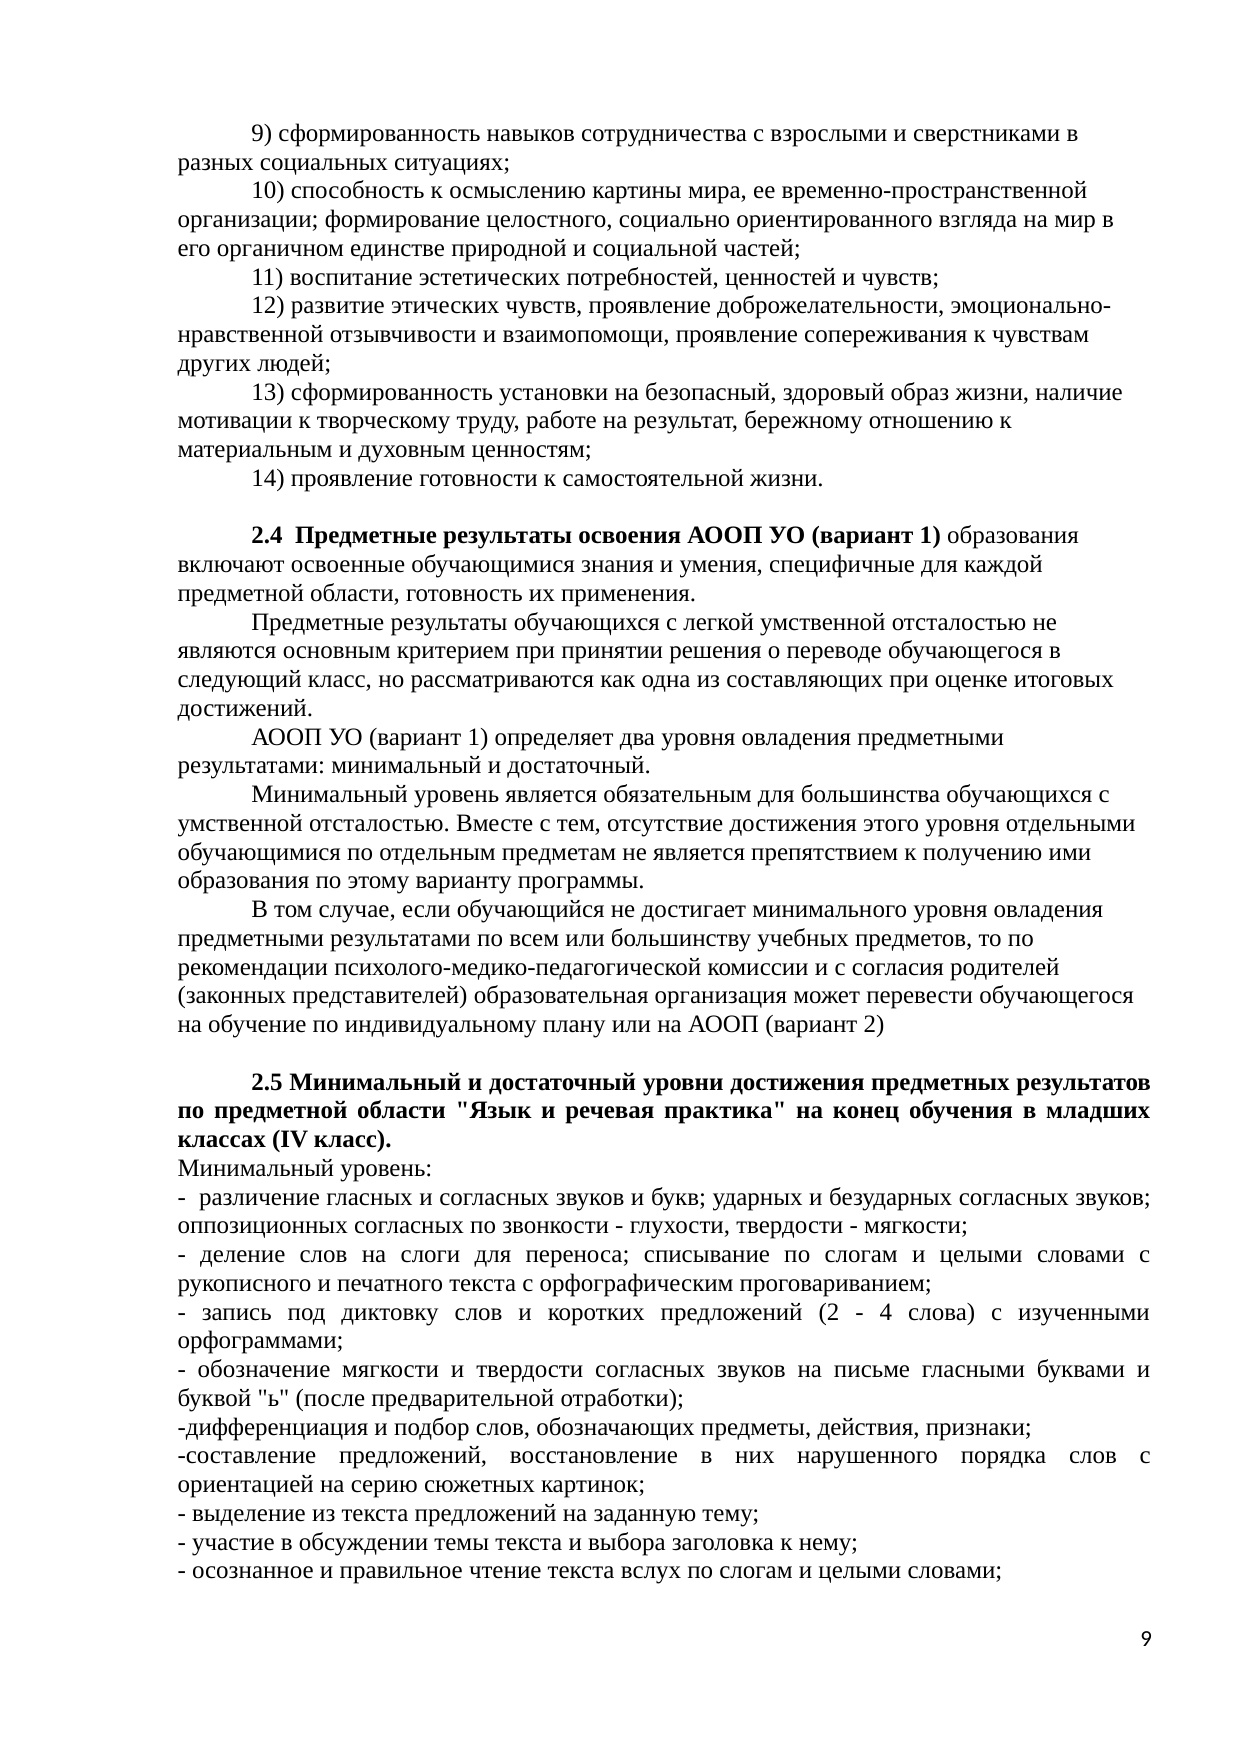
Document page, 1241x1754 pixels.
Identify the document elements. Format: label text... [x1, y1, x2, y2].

list В том случае, если обучающийся не достигает минимального уровня овладения предметными результатами по всем или большинству учебных предметов, то по рекомендации психолого-медико-педагогической комиссии и с согласия родителей (законных представителей) образовательная организация может перевести обучающегося на обучение по индивидуальному плану или на АООП (вариант 2) [177, 894, 1152, 1038]
list 13) сформированность установки на безопасный, здоровый образ жизни, наличие мотивации к творческому труду, работе на результат, бережному отношению к материальным и духовным ценностям; [177, 377, 1152, 463]
list Минимальный уровень является обязательным для большинства обучающихся с умственной отсталостью. Вместе с тем, отсутствие достижения этого уровня отдельными обучающимися по отдельным предметам не является препятствием к получению ими образования по этому варианту программы. [177, 779, 1152, 894]
list Минимальный уровень: [177, 1153, 1152, 1182]
list 12) развитие этических чувств, проявление доброжелательности, эмоционально-нравственной отзывчивости и взаимопомощи, проявление сопереживания к чувствам других людей; [177, 291, 1152, 377]
list 9) сформированность навыков сотрудничества с взрослыми и сверстниками в разных социальных ситуациях; [177, 118, 1152, 176]
list 10) способность к осмыслению картины мира, ее временно-пространственной организации; формирование целостного, социально ориентированного взгляда на мир в его органичном единстве природной и социальной частей; [177, 176, 1152, 262]
list - различение гласных и согласных звуков и букв; ударных и безударных согласных звуков; оппозиционных согласных по звонкости - глухости, твердости - мягкости; [177, 1182, 1152, 1239]
list -составление предложений, восстановление в них нарушенного порядка слов с ориентацией на серию сюжетных картинок; [177, 1441, 1152, 1498]
list - участие в обсуждении темы текста и выбора заголовка к нему; [177, 1527, 1152, 1556]
list 2.4 Предметные результаты освоения АООП УО (вариант 1) образования включают освоенные обучающимися знания и умения, специфичные для каждой предметной области, готовность их применения. [177, 521, 1152, 607]
list -дифференциация и подбор слов, обозначающих предметы, действия, признаки; [177, 1412, 1152, 1441]
list - деление слов на слоги для переноса; списывание по слогам и целыми словами с рукописного и печатного текста с орфографическим проговариванием; [177, 1239, 1152, 1297]
list 2.5 Минимальный и достаточный уровни достижения предметных результатов по предметной области "Язык и речевая практика" на конец обучения в младших классах (IV класс). [177, 1067, 1152, 1153]
list 11) воспитание эстетических потребностей, ценностей и чувств; [177, 262, 1152, 291]
list - запись под диктовку слов и коротких предложений (2 - 4 слова) с изученными орфограммами; [177, 1297, 1152, 1354]
list АООП УО (вариант 1) определяет два уровня овладения предметными результатами: минимальный и достаточный. [177, 722, 1152, 779]
list Предметные результаты обучающихся с легкой умственной отсталостью не являются основным критерием при принятии решения о переводе обучающегося в следующий класс, но рассматриваются как одна из составляющих при оценке итоговых достижений. [177, 607, 1152, 722]
list - осознанное и правильное чтение текста вслух по слогам и целыми словами; [177, 1556, 1152, 1584]
list - выделение из текста предложений на заданную тему; [177, 1498, 1152, 1527]
list 14) проявление готовности к самостоятельной жизни. [177, 463, 1152, 492]
list - обозначение мягкости и твердости согласных звуков на письме гласными буквами и буквой "ь" (после предварительной отработки); [177, 1354, 1152, 1412]
